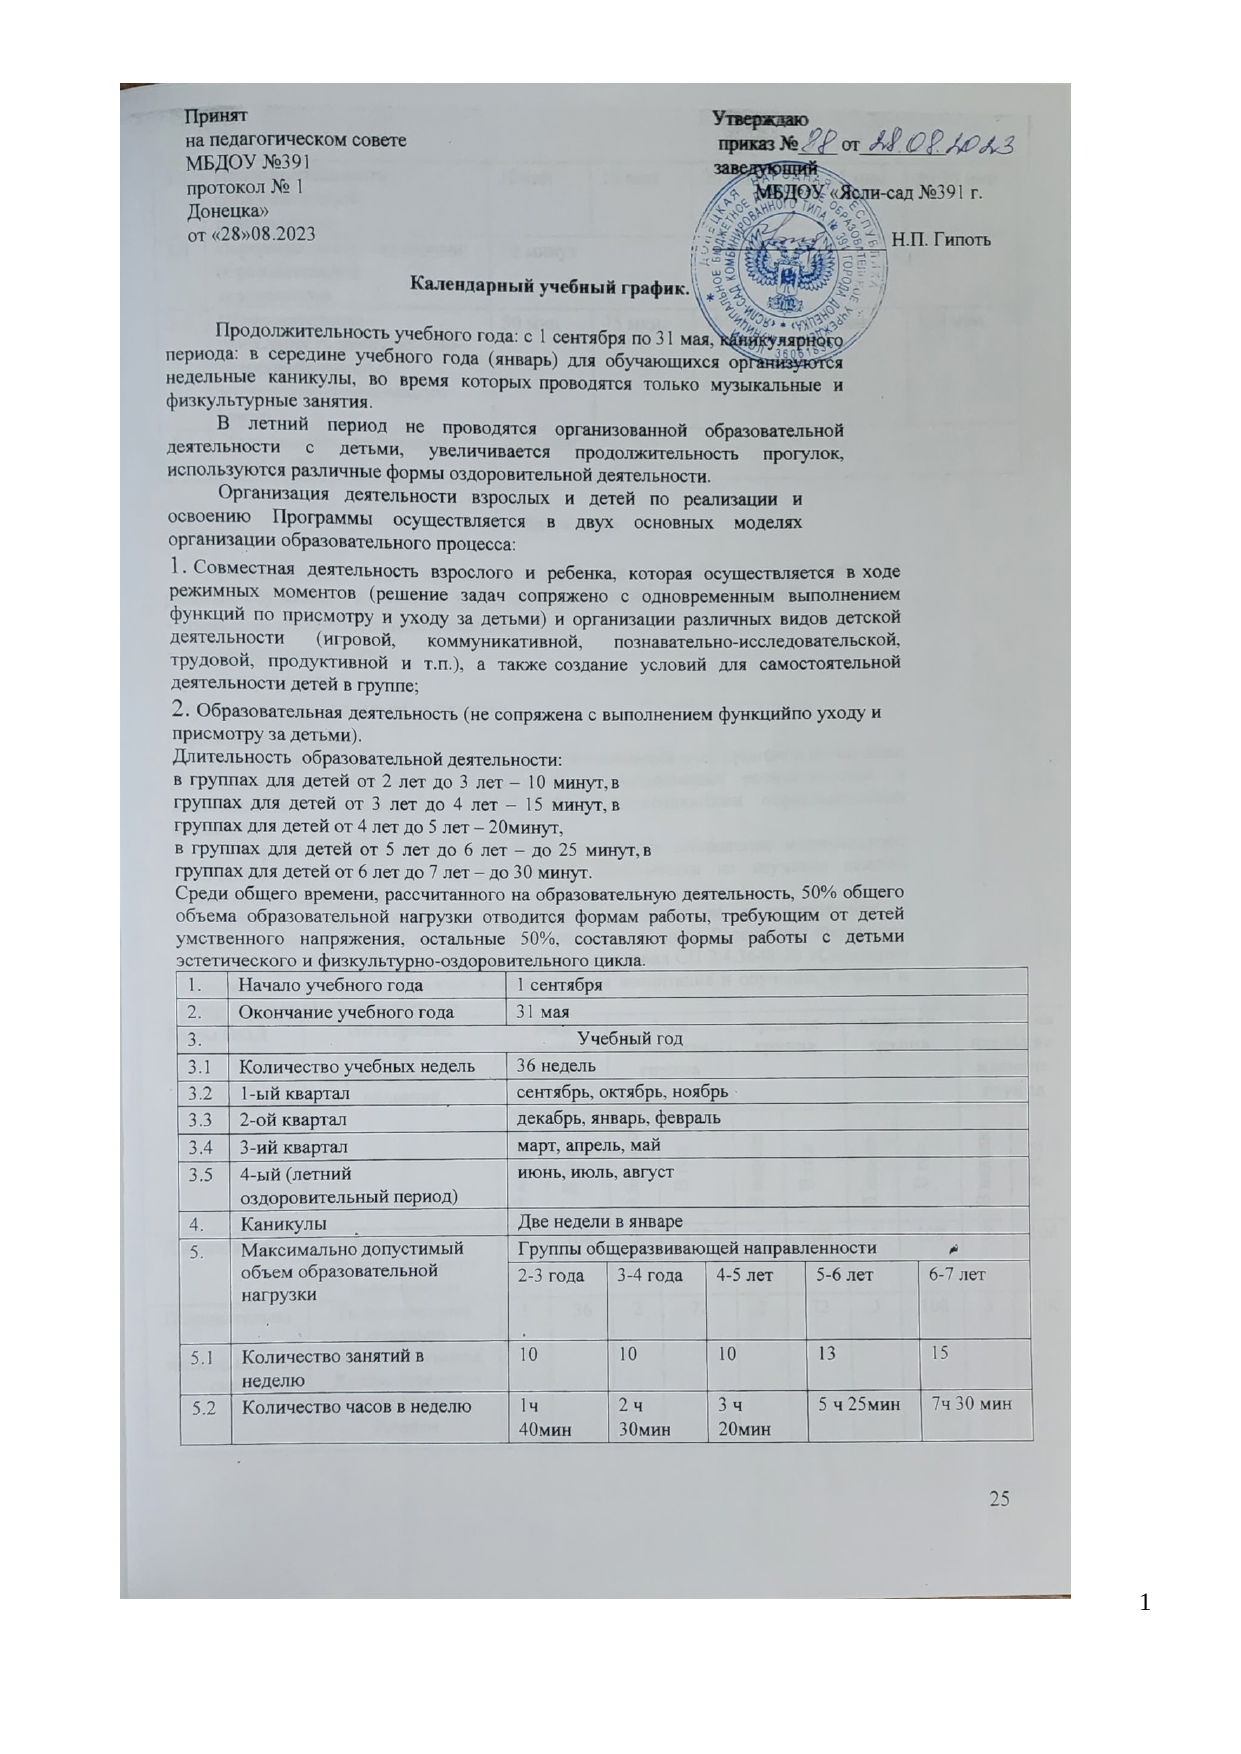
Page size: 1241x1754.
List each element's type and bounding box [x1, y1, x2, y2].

picture [120, 83, 1071, 1599]
